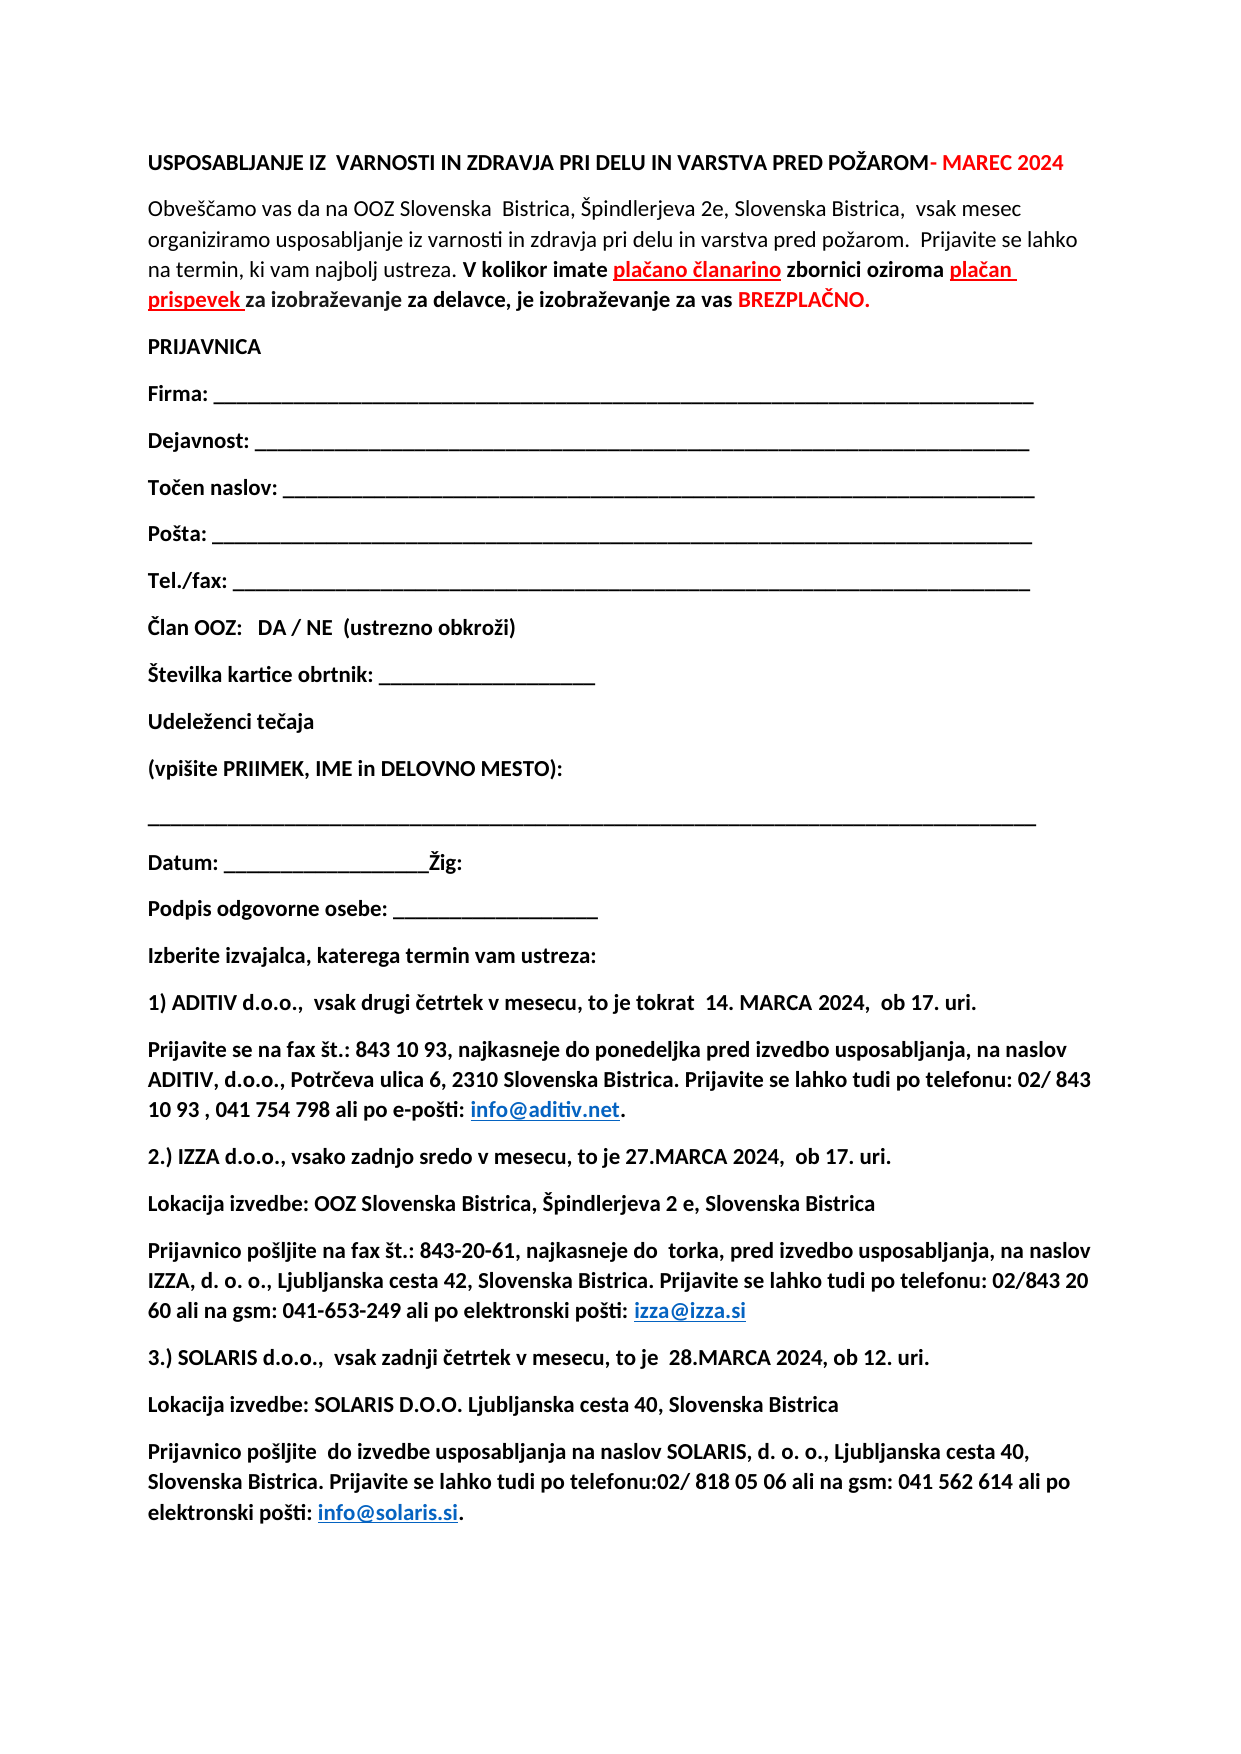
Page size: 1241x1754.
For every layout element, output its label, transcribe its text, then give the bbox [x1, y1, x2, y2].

text Lokacija izvedbe: OOZ Slovenska Bistrica, Špindlerjeva 2 e, Slovenska Bistrica [148, 1189, 1093, 1217]
text 1) ADITIV d.o.o., vsak drugi četrtek v mesecu, to je tokrat 14. MARCA 2024, ob 17. uri. [148, 988, 1093, 1016]
text Lokacija izvedbe: SOLARIS D.O.O. Ljubljanska cesta 40, Slovenska Bistrica [148, 1390, 1093, 1418]
text Prijavite se na fax št.: 843 10 93, najkasneje do ponedeljka pred izvedbo usposabljanja, na naslov ADITIV, d.o.o., Potrčeva ulica 6, 2310 Slovenska Bistrica. Prijavite se lahko tudi po telefonu: 02/ 843 10 93 , 041 754 798 ali po e-pošti: info@aditiv.net. [148, 1035, 1093, 1123]
text (vpišite PRIIMEK, IME in DELOVNO MESTO): [148, 754, 1093, 782]
text Točen naslov: __________________________________________________________________ [148, 473, 1093, 501]
text Številka kartice obrtnik: ___________________ [148, 660, 1093, 688]
text Izberite izvajalca, katerega termin vam ustreza: [148, 941, 1093, 969]
text Udeleženci tečaja [148, 707, 1093, 735]
text Prijavnico pošljite do izvedbe usposabljanja na naslov SOLARIS, d. o. o., Ljubljanska cesta 40, Slovenska Bistrica. Prijavite se lahko tudi po telefonu:02/ 818 05 06 ali na gsm: 041 562 614 ali po elektronski pošti: info@solaris.si. [148, 1437, 1093, 1526]
text Firma: ________________________________________________________________________ [148, 379, 1093, 407]
text Podpis odgovorne osebe: __________________ [148, 894, 1093, 922]
text 2.) IZZA d.o.o., vsako zadnjo sredo v mesecu, to je 27.MARCA 2024, ob 17. uri. [148, 1142, 1093, 1170]
text Tel./fax: ______________________________________________________________________ [148, 566, 1093, 594]
text Član OOZ: DA / NE (ustrezno obkroži) [148, 613, 1093, 641]
text ______________________________________________________________________________ [148, 801, 1093, 829]
text USPOSABLJANJE IZ VARNOSTI IN ZDRAVJA PRI DELU IN VARSTVA PRED POŽAROM- MAREC 2024 [148, 148, 1093, 176]
text Obveščamo vas da na OOZ Slovenska Bistrica, Špindlerjeva 2e, Slovenska Bistrica, vsak mesec organiziramo usposabljanje iz varnosti in zdravja pri delu in varstva pred požarom. Prijavite se lahko na termin, ki vam najbolj ustreza. V kolikor imate plačano članarino zbornici oziroma plačan prispevek za izobraževanje za delavce, je izobraževanje za vas BREZPLAČNO. [148, 194, 1093, 313]
text Datum: __________________Žig: [148, 848, 1093, 876]
text Prijavnico pošljite na fax št.: 843-20-61, najkasneje do torka, pred izvedbo usposabljanja, na naslov IZZA, d. o. o., Ljubljanska cesta 42, Slovenska Bistrica. Prijavite se lahko tudi po telefonu: 02/843 20 60 ali na gsm: 041-653-249 ali po elektronski pošti: izza@izza.si [148, 1236, 1093, 1324]
text Dejavnost: ____________________________________________________________________ [148, 426, 1093, 454]
text PRIJAVNICA [148, 332, 1093, 360]
text 3.) SOLARIS d.o.o., vsak zadnji četrtek v mesecu, to je 28.MARCA 2024, ob 12. uri. [148, 1343, 1093, 1371]
text Pošta: ________________________________________________________________________ [148, 519, 1093, 547]
